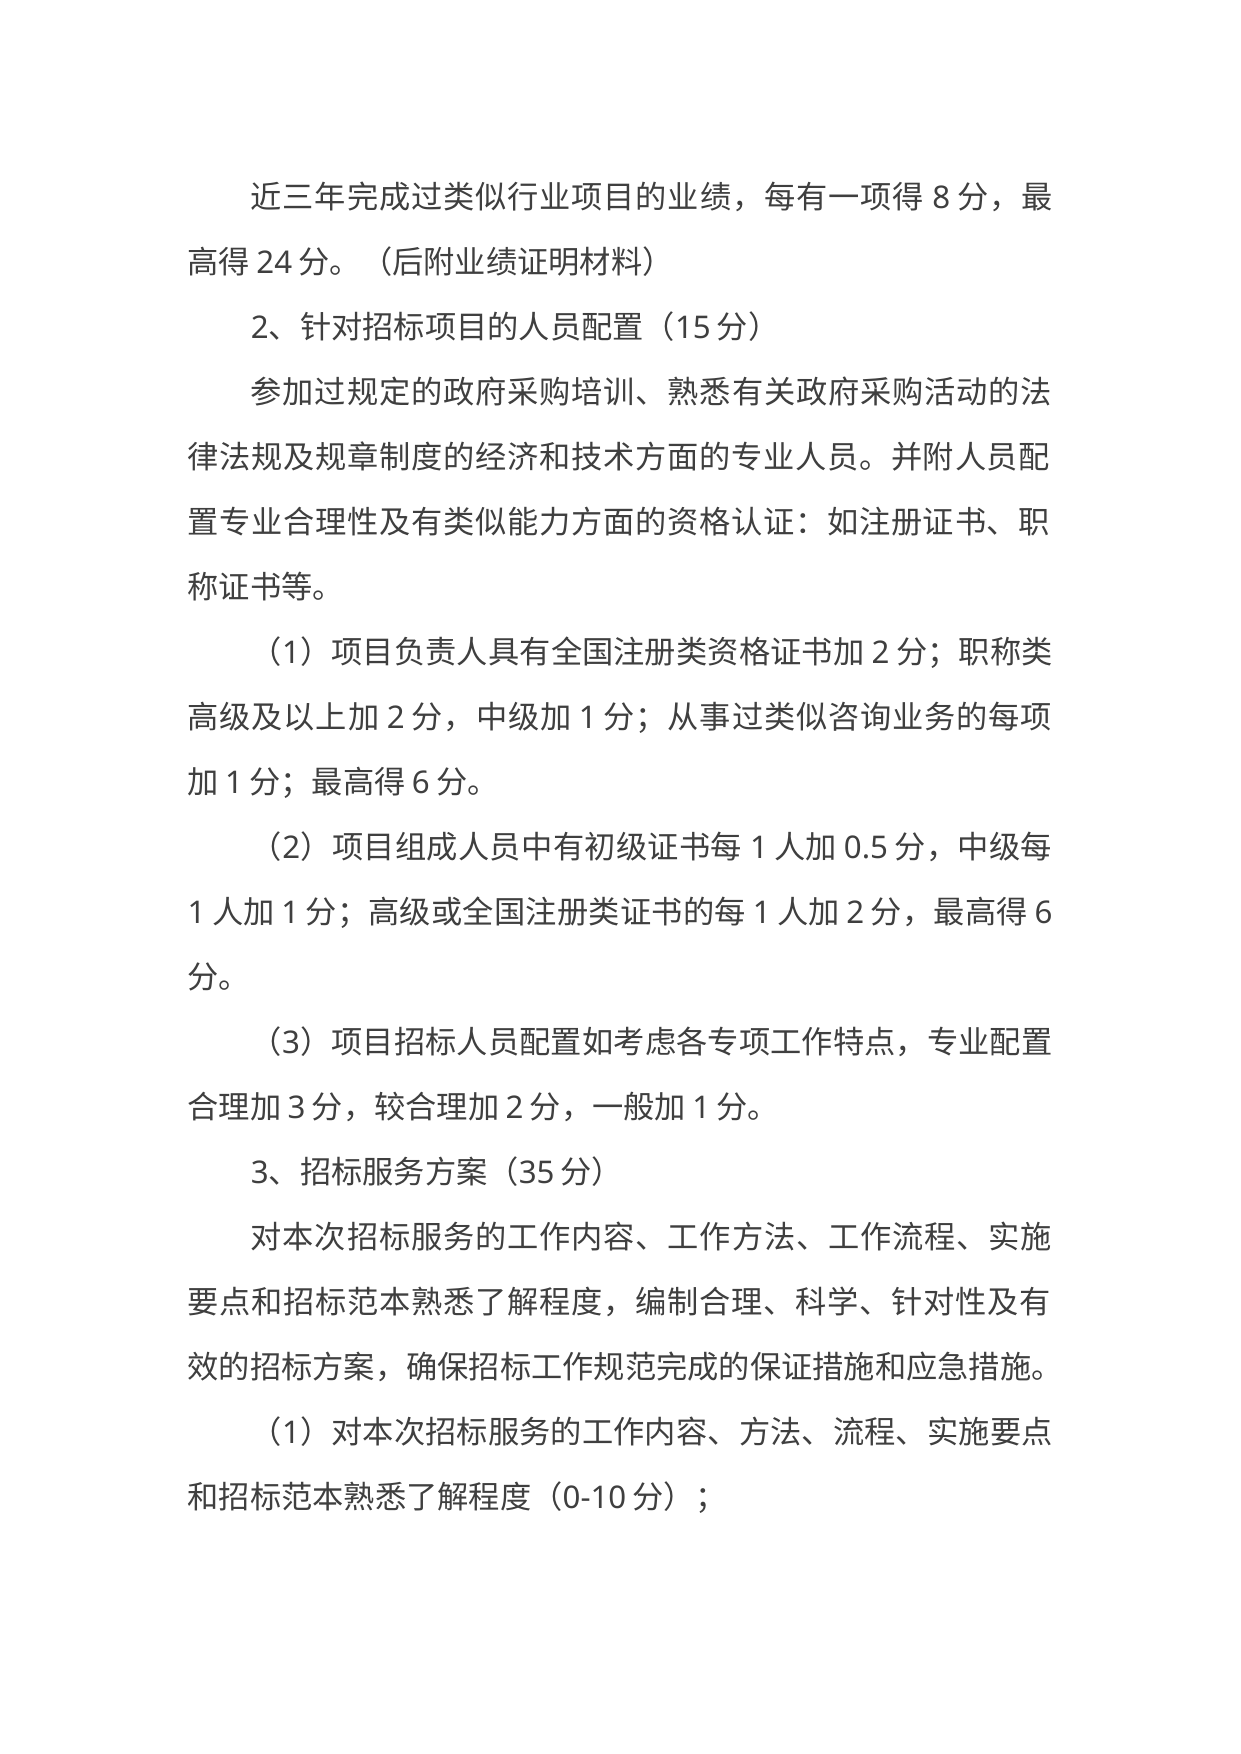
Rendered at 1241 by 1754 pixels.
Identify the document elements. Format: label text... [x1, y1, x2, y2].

text （2）项目组成人员中有初级证书每1人加0.5分，中级每1人加1分；高级或全国注册类证书的每1人加2分，最高得6分。 [187, 812, 1053, 1007]
text 近三年完成过类似行业项目的业绩，每有一项得8分，最高得24分。（后附业绩证明材料） [187, 162, 1053, 292]
text 对本次招标服务的工作内容、工作方法、工作流程、实施要点和招标范本熟悉了解程度，编制合理、科学、针对性及有效的招标方案，确保招标工作规范完成的保证措施和应急措施。 [187, 1202, 1053, 1397]
text 2、针对招标项目的人员配置（15分） [187, 292, 1053, 357]
text 参加过规定的政府采购培训、熟悉有关政府采购活动的法律法规及规章制度的经济和技术方面的专业人员。并附人员配置专业合理性及有类似能力方面的资格认证：如注册证书、职称证书等。 [187, 357, 1053, 617]
text （3）项目招标人员配置如考虑各专项工作特点，专业配置合理加3分，较合理加2分，一般加1分。 [187, 1007, 1053, 1137]
text （1）项目负责人具有全国注册类资格证书加2分；职称类高级及以上加2分，中级加1分；从事过类似咨询业务的每项加1分；最高得6分。 [187, 617, 1053, 812]
text 3、招标服务方案（35分） [187, 1137, 1053, 1202]
text （1）对本次招标服务的工作内容、方法、流程、实施要点和招标范本熟悉了解程度（0-10分）； [187, 1397, 1053, 1527]
